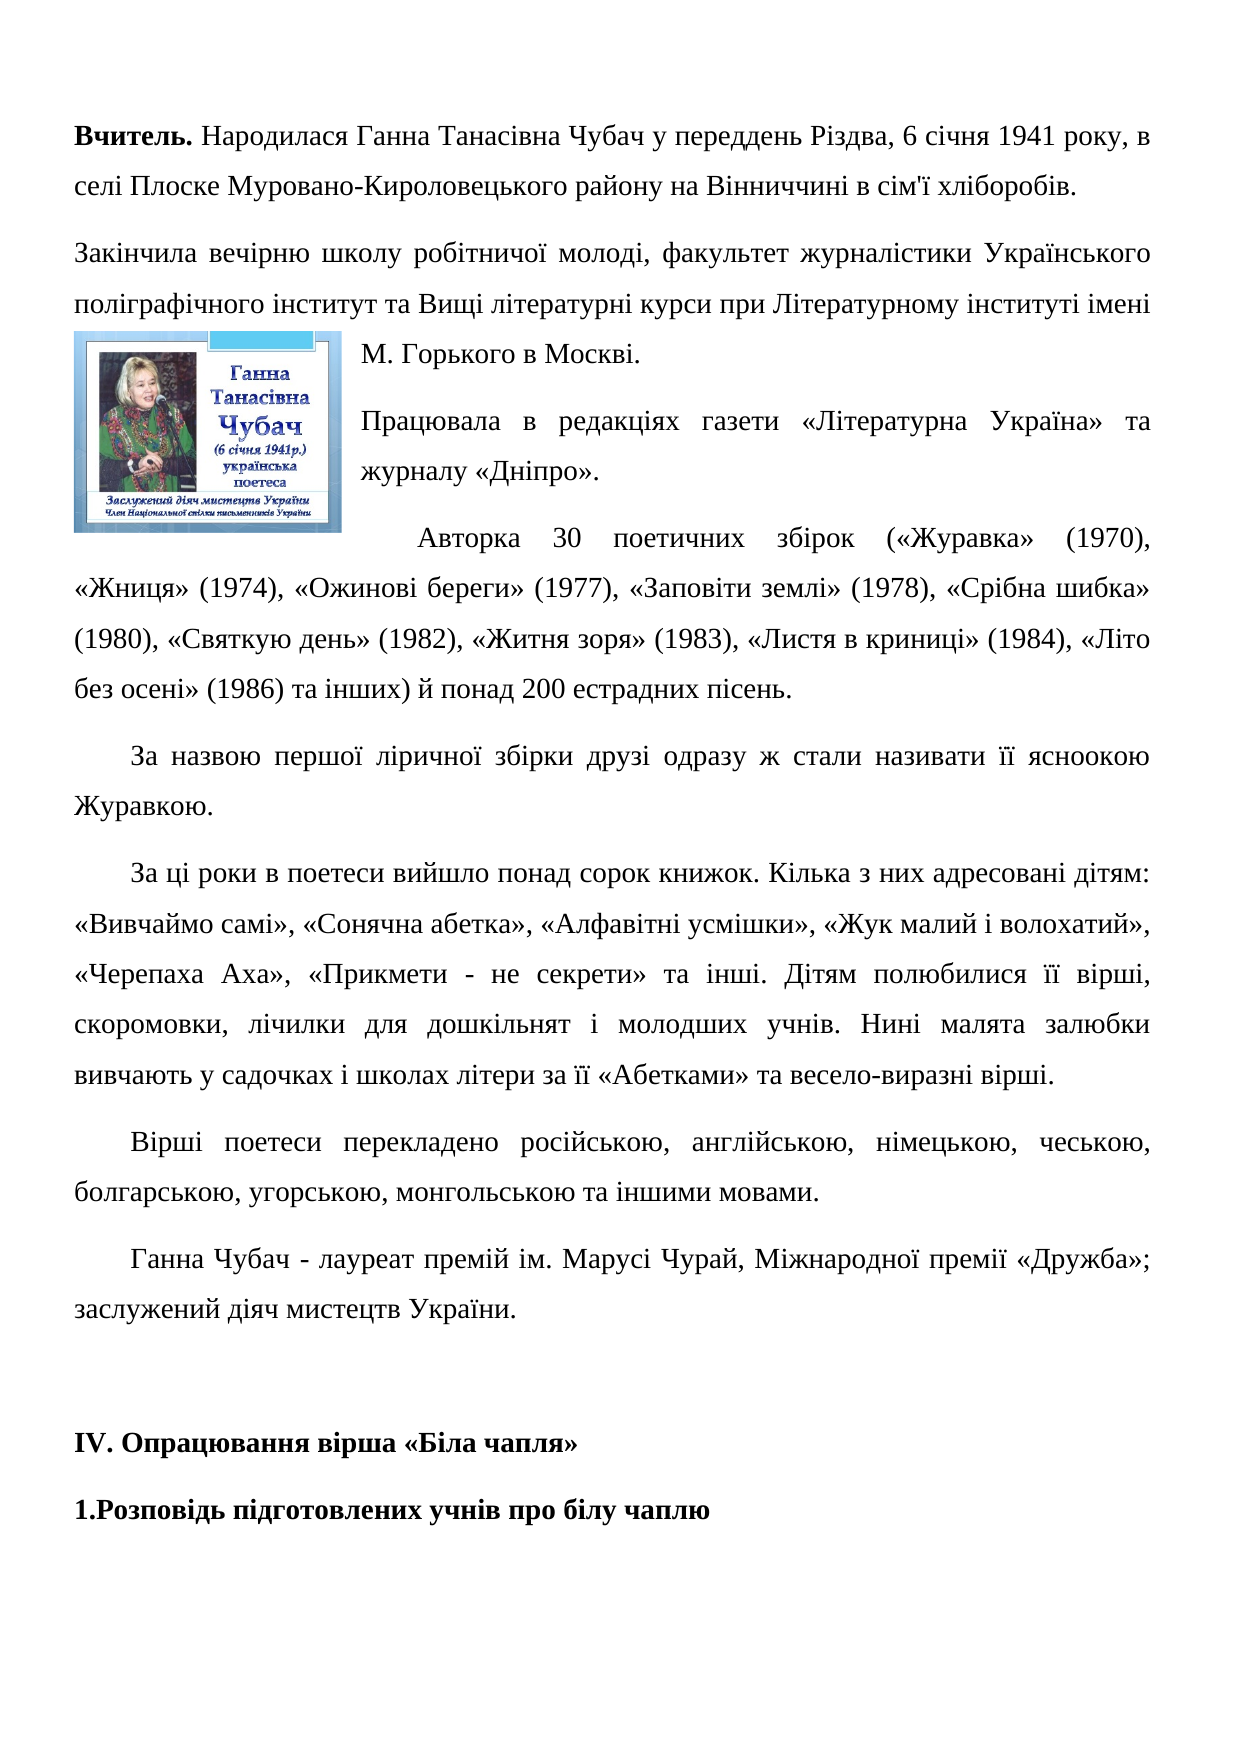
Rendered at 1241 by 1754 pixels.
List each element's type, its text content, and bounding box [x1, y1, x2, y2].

text За ці роки в поетеси вийшло понад сорок книжок. Кілька з них адресовані дітям: «Вивчаймо самі», «Сонячна абетка», «Алфавітні усмішки», «Жук малий і волохатий», «Черепаха Аха», «Прикмети - не секрети» та інші. Дітям полюбилися її вірші, скоромовки, лічилки для дошкільнят і молодших учнів. Нині малята залюбки вивчають у садочках і школах літери за її «Абетками» та весело-виразні вірші. [74, 856, 1152, 1090]
text Вчитель. Народилася Ганна Танасівна Чубач у переддень Різдва, 6 січня 1941 року, в селі Плоске Муровано-Кироловецького району на Вінниччині в сім'ї хліборобів. [74, 118, 1152, 202]
text За назвою першої ліричної збірки друзі одразу ж стали називати її ясноокою Журавкою. [74, 738, 1152, 822]
picture [73, 331, 342, 533]
text Працювала в редакціях газети «Літературна Україна» та журналу «Дніпро». [342, 403, 1152, 487]
text Вірші поетеси перекладено російською, англійською, німецькою, чеською, болгарською, угорською, монгольською та іншими мовами. [74, 1124, 1152, 1208]
text Ганна Чубач - лауреат премій ім. Марусі Чурай, Міжнародної премії «Дружба»; заслужений діяч мистецтв України. [74, 1241, 1152, 1325]
text Авторка 30 поетичних збірок («Журавка» (1970), «Жниця» (1974), «Ожинові береги» (1977), «Заповіти землі» (1978), «Срібна шибка» (1980), «Святкую день» (1982), «Житня зоря» (1983), «Листя в криниці» (1984), «Літо без осені» (1986) та інших) й понад 200 естрадних пісень. [74, 520, 1152, 705]
text Закінчила вечірню школу робітничої молоді, факультет журналістики Українського поліграфічного інститут та Вищі літературні курси при Літературному інституті імені М. Горького в Москві. [74, 235, 1152, 369]
text ІV. Опрацювання вірша «Біла чапля» [74, 1425, 1152, 1459]
text 1.Розповідь підготовлених учнів про білу чаплю [74, 1492, 1152, 1526]
